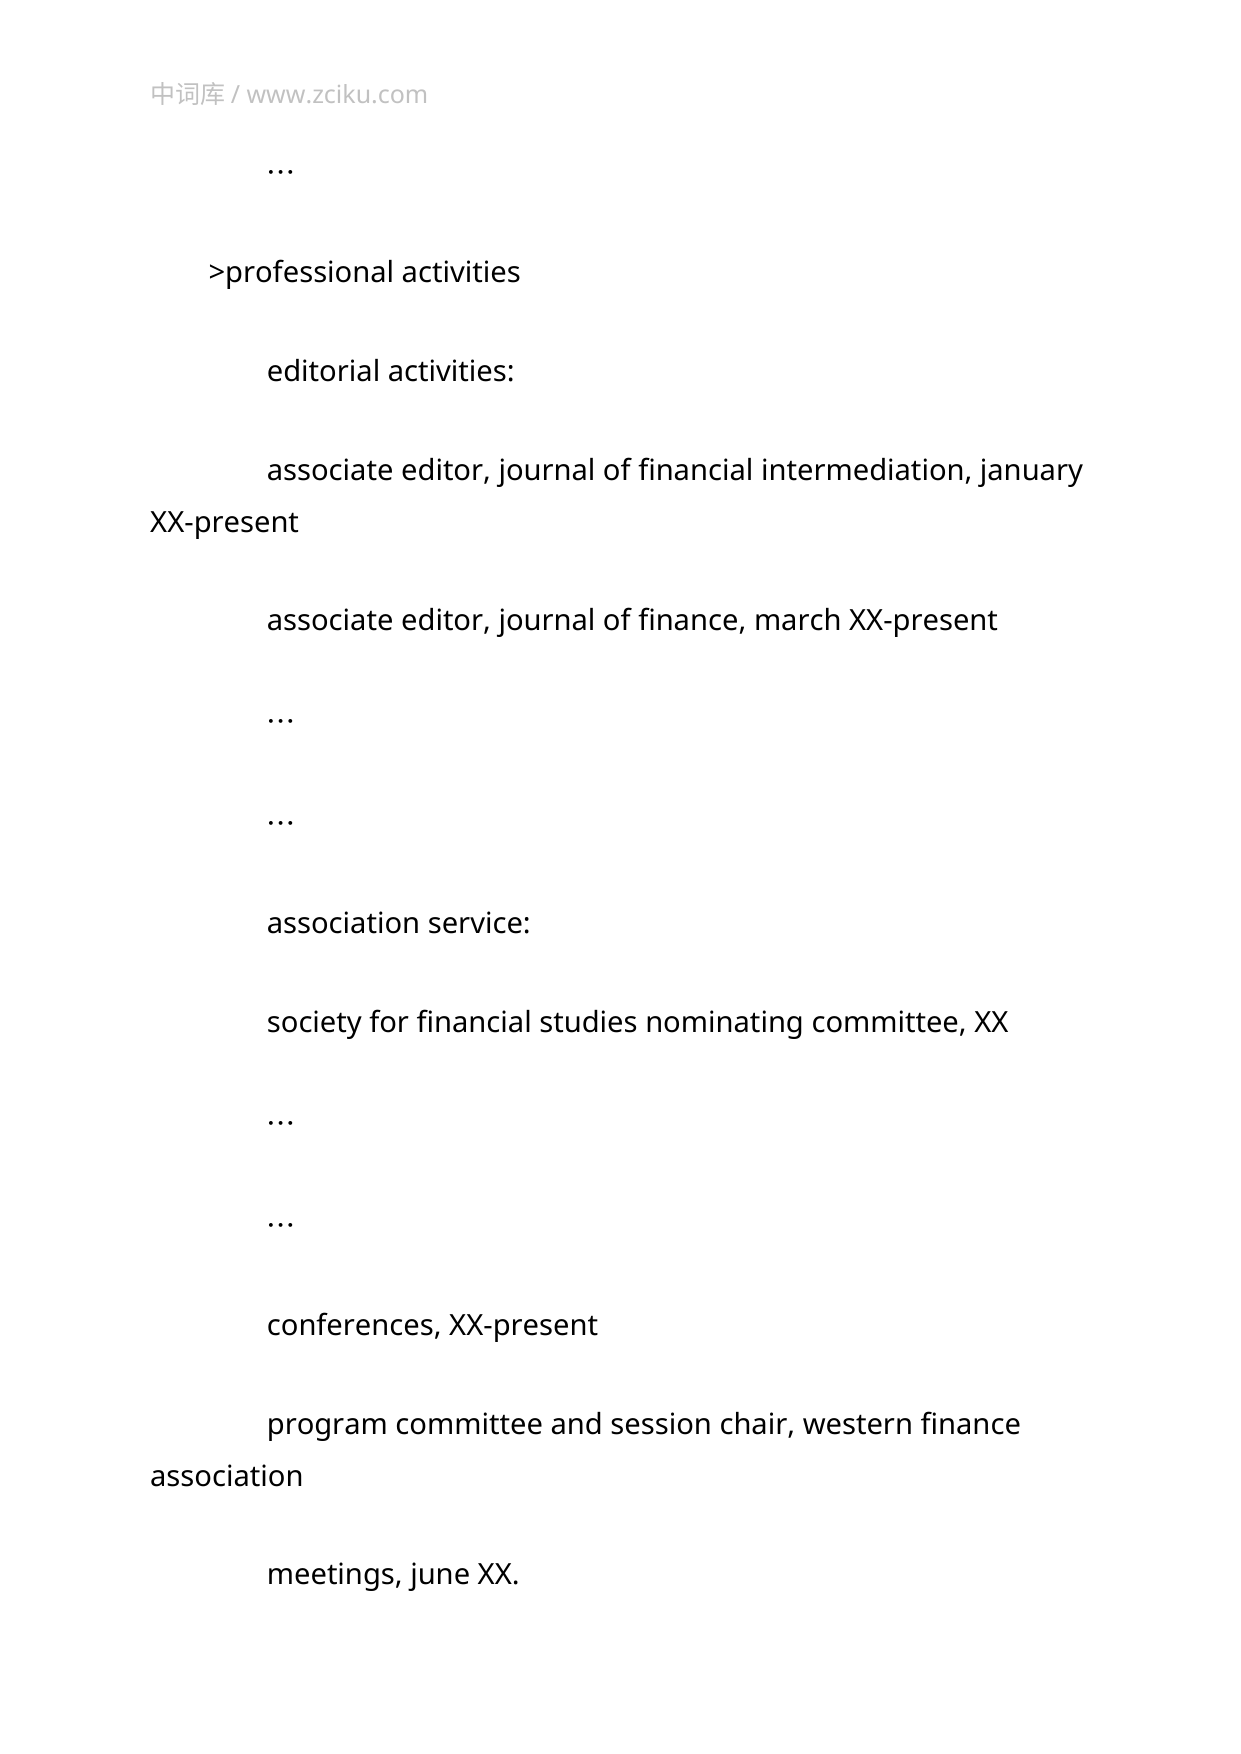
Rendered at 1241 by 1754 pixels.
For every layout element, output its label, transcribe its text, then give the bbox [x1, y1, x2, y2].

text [150, 1404, 1090, 1495]
text >professional activities [150, 252, 1090, 291]
text … [150, 1203, 1090, 1245]
text … [150, 150, 1090, 192]
text editorial activities: [150, 350, 1090, 390]
text meetings, june XX. [150, 1554, 1090, 1593]
text society for financial studies nominating committee, XX [150, 1002, 1090, 1041]
text association service: [150, 902, 1090, 942]
text … [150, 699, 1090, 741]
text … [150, 801, 1090, 843]
text associate editor, journal of financial intermediation, january XX-present [150, 449, 1090, 541]
text … [150, 1101, 1090, 1143]
text conferences, XX-present [150, 1304, 1090, 1344]
text associate editor, journal of finance, march XX-present [150, 599, 1090, 639]
